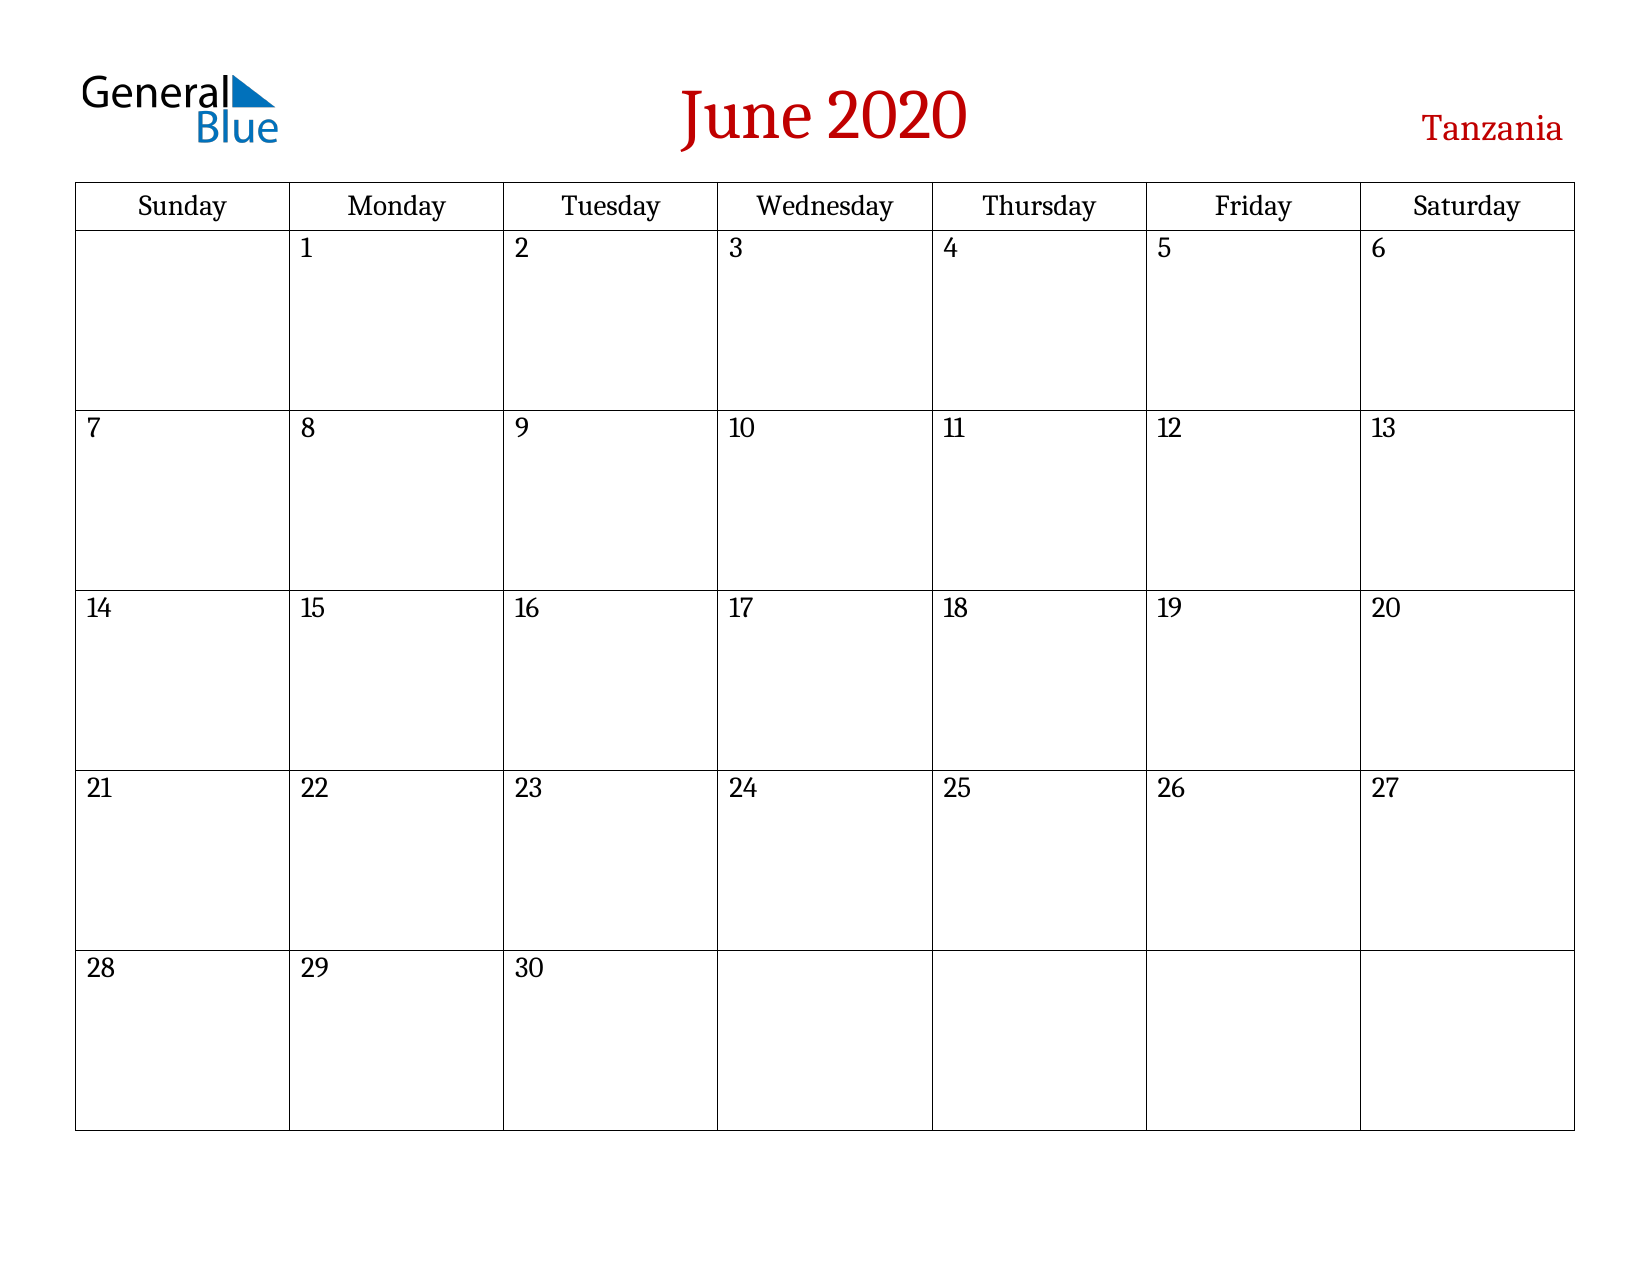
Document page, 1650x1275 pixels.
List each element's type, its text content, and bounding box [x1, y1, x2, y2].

table_cell 9 [504, 411, 717, 444]
table_cell 4 [933, 231, 1146, 264]
table_cell Friday [1147, 183, 1360, 230]
table_cell 1 [290, 231, 503, 264]
table_cell 19 [1147, 591, 1360, 625]
table_header Tanzania [1146, 75, 1574, 182]
table_cell [1147, 805, 1360, 950]
table_cell [1361, 985, 1574, 1130]
table_cell [1147, 951, 1360, 985]
table_cell 29 [290, 951, 503, 985]
table_cell [933, 951, 1146, 985]
table_cell 20 [1361, 591, 1574, 625]
table_cell [1361, 265, 1574, 410]
table_cell [1147, 985, 1360, 1130]
table_cell [1361, 951, 1574, 985]
table_cell [933, 985, 1146, 1130]
table_cell [718, 625, 932, 770]
table_cell [718, 985, 932, 1130]
table_cell 26 [1147, 771, 1360, 805]
table_cell [933, 445, 1146, 590]
table_cell 21 [76, 771, 289, 805]
table_cell [718, 265, 932, 410]
table_cell 10 [718, 411, 932, 444]
table_cell [718, 805, 932, 950]
table_cell [76, 805, 289, 950]
table_cell [76, 445, 289, 590]
table_cell 3 [718, 231, 932, 264]
table_cell [76, 265, 289, 410]
table_cell Wednesday [718, 183, 932, 230]
table_cell [76, 625, 289, 770]
table_cell [504, 445, 717, 590]
table_cell [76, 985, 289, 1130]
table_cell [504, 265, 717, 410]
table_cell Tuesday [504, 183, 717, 230]
table_cell [1361, 445, 1574, 590]
table_header [76, 75, 503, 182]
table_cell Thursday [933, 183, 1146, 230]
table_cell [933, 625, 1146, 770]
table_cell 6 [1361, 231, 1574, 264]
table_cell 16 [504, 591, 717, 625]
table_cell [504, 985, 717, 1130]
table_cell 2 [504, 231, 717, 264]
table_cell Monday [290, 183, 503, 230]
table_cell [1147, 625, 1360, 770]
table_cell 23 [504, 771, 717, 805]
table_cell [504, 805, 717, 950]
table_cell 27 [1361, 771, 1574, 805]
table_cell [718, 951, 932, 985]
table_cell Saturday [1361, 183, 1574, 230]
table_cell Sunday [76, 183, 289, 230]
table_cell 5 [1147, 231, 1360, 264]
table_cell 28 [76, 951, 289, 985]
table_header June 2020 [504, 75, 1146, 182]
table_cell 13 [1361, 411, 1574, 444]
table_cell 12 [1147, 411, 1360, 444]
table_cell 25 [933, 771, 1146, 805]
table_cell [1361, 625, 1574, 770]
table_cell [290, 805, 503, 950]
table_cell [290, 625, 503, 770]
table_cell [76, 231, 289, 264]
table_cell [290, 265, 503, 410]
table_cell [933, 265, 1146, 410]
table_cell [1147, 445, 1360, 590]
table_cell [718, 445, 932, 590]
table_cell [933, 805, 1146, 950]
picture [82, 75, 278, 143]
table_cell 22 [290, 771, 503, 805]
table_cell [290, 985, 503, 1130]
table_cell [290, 445, 503, 590]
table_cell [1361, 805, 1574, 950]
table_cell 15 [290, 591, 503, 625]
table_cell 30 [504, 951, 717, 985]
table_cell 14 [76, 591, 289, 625]
table_cell [504, 625, 717, 770]
table_cell 18 [933, 591, 1146, 625]
table_cell [1147, 265, 1360, 410]
table_cell 7 [76, 411, 289, 444]
table_cell 24 [718, 771, 932, 805]
table_cell 8 [290, 411, 503, 444]
table_cell 11 [933, 411, 1146, 444]
table_cell 17 [718, 591, 932, 625]
